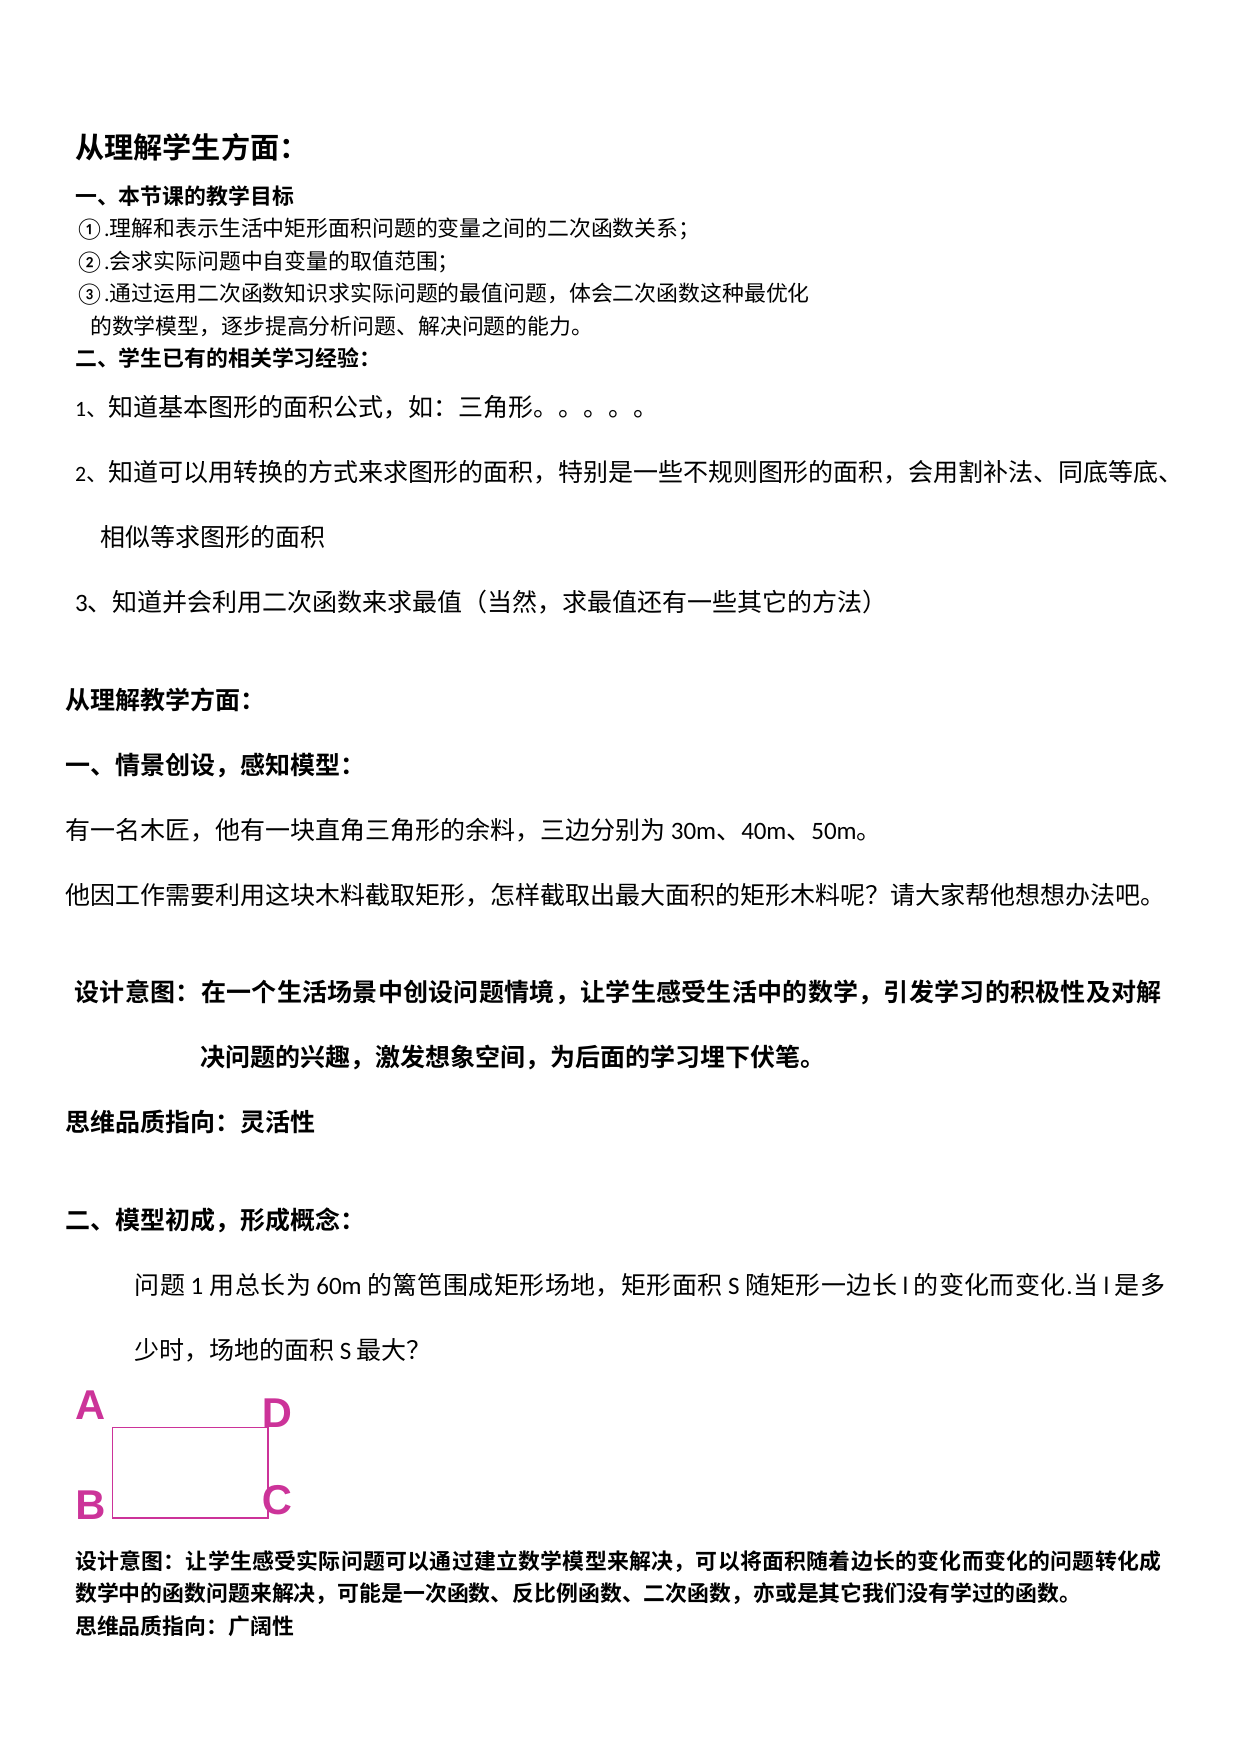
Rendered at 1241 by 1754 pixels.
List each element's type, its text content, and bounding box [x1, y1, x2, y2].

list 2、知道可以用转换的方式来求图形的面积，特别是一些不规则图形的面积，会用割补法、同底等底、 [75, 438, 1165, 503]
list 有一名木匠，他有一块直角三角形的余料，三边分别为30m、40m、50m。 [66, 796, 1165, 861]
list 相似等求图形的面积 [75, 503, 1165, 568]
list 设计意图：在一个生活场景中创设问题情境，让学生感受生活中的数学，引发学习的积极性及对解决问题的兴趣，激发想象空间，为后面的学习埋下伏笔。 [74, 958, 1165, 1088]
list 一、本节课的教学目标 [75, 178, 1165, 211]
list 思维品质指向：广阔性 [75, 1608, 1165, 1641]
list 设计意图：让学生感受实际问题可以通过建立数学模型来解决，可以将面积随着边长的变化而变化的问题转化成数学中的函数问题来解决，可能是一次函数、反比例函数、二次函数，亦或是其它我们没有学过的函数。 [75, 1543, 1165, 1608]
list 从理解教学方面： [65, 666, 1165, 731]
list 从理解学生方面： [75, 113, 1165, 178]
list 一、情景创设，感知模型： [65, 731, 1165, 796]
list 1、知道基本图形的面积公式，如：三角形。。。。。 [75, 373, 1165, 438]
list ③.通过运用二次函数知识求实际问题的最值问题，体会二次函数这种最优化 [75, 276, 1165, 308]
list 二、学生已有的相关学习经验： [75, 341, 1165, 373]
list 3、知道并会利用二次函数来求最值（当然，求最值还有一些其它的方法） [75, 568, 1165, 633]
list 他因工作需要利用这块木料截取矩形，怎样截取出最大面积的矩形木料呢？请大家帮他想想办法吧。 [66, 861, 1165, 926]
list 模型初成，形成概念： [65, 1186, 1165, 1251]
list ①.理解和表示生活中矩形面积问题的变量之间的二次函数关系； [75, 211, 1165, 243]
list 的数学模型，逐步提高分析问题、解决问题的能力。 [75, 308, 1165, 341]
list 思维品质指向：灵活性 [65, 1088, 1165, 1153]
list ②.会求实际问题中自变量的取值范围； [75, 243, 1165, 276]
list 问题1 用总长为60m的篱笆围成矩形场地，矩形面积S随矩形一边长l的变化而变化.当l是多少时，场地的面积S最大？ [134, 1251, 1165, 1381]
